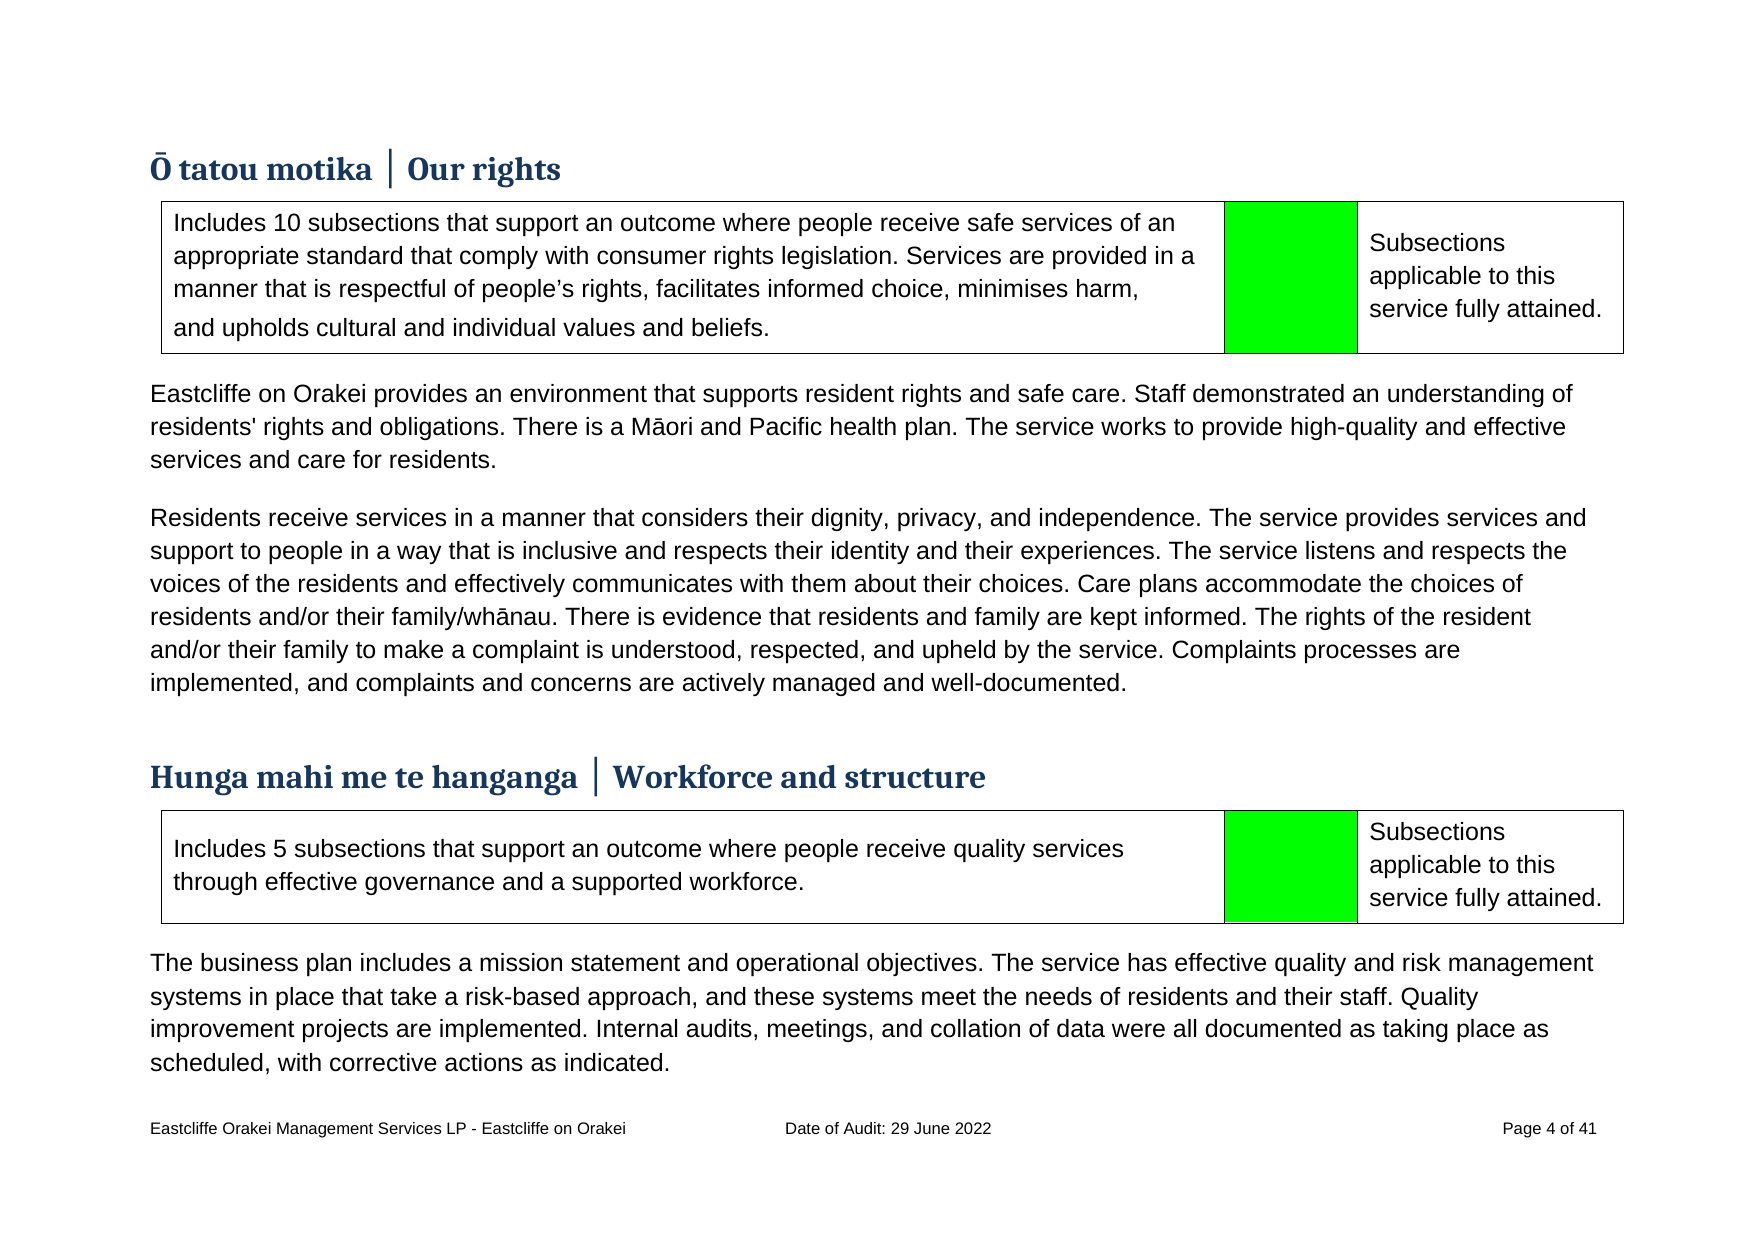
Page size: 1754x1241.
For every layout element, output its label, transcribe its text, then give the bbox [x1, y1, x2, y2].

subtitle Ō tatou motika │ Our rights [391, 150, 1604, 188]
text Residents receive services in a manner that considers their dignity, privacy, and independence. The service provides services and support to people in a way that is inclusive and respects their identity and their experiences. The service listens and respects the voices of the residents and effectively communicates with them about their choices. Care plans accommodate the choices of residents and/or their family/whānau. There is evidence that residents and family are kept informed. The rights of the resident and/or their family to make a complaint is understood, respected, and upheld by the service. Complaints processes are implemented, and complaints and concerns are actively managed and well-documented. [150, 503, 1604, 697]
table_header [1225, 202, 1357, 353]
table_header Subsections applicable to this service fully attained. [1358, 811, 1623, 922]
table_header Includes 10 subsections that support an outcome where people receive safe services of an appropriate standard that comply with consumer rights legislation. Services are provided in a manner that is respectful of people’s rights, facilitates informed choice, minimises harm, and upholds cultural and individual values and beliefs. [162, 202, 1224, 353]
table_header [1225, 811, 1357, 922]
subtitle Ō tatou motika │ Our rights [150, 150, 389, 188]
table_header Includes 5 subsections that support an outcome where people receive quality services through effective governance and a supported workforce. [162, 811, 1224, 922]
table_header Subsections applicable to this service fully attained. [1358, 202, 1623, 353]
text The business plan includes a mission statement and operational objectives. The service has effective quality and risk management systems in place that take a risk-based approach, and these systems meet the needs of residents and their staff. Quality improvement projects are implemented. Internal audits, meetings, and collation of data were all documented as taking place as scheduled, with corrective actions as indicated. [150, 948, 1604, 1076]
text Eastcliffe on Orakei provides an environment that supports resident rights and safe care. Staff demonstrated an understanding of residents' rights and obligations. There is a Māori and Pacific health plan. The service works to provide high-quality and effective services and care for residents. [150, 379, 1604, 473]
subtitle Hunga mahi me te hanganga │ Workforce and structure [150, 759, 1604, 797]
